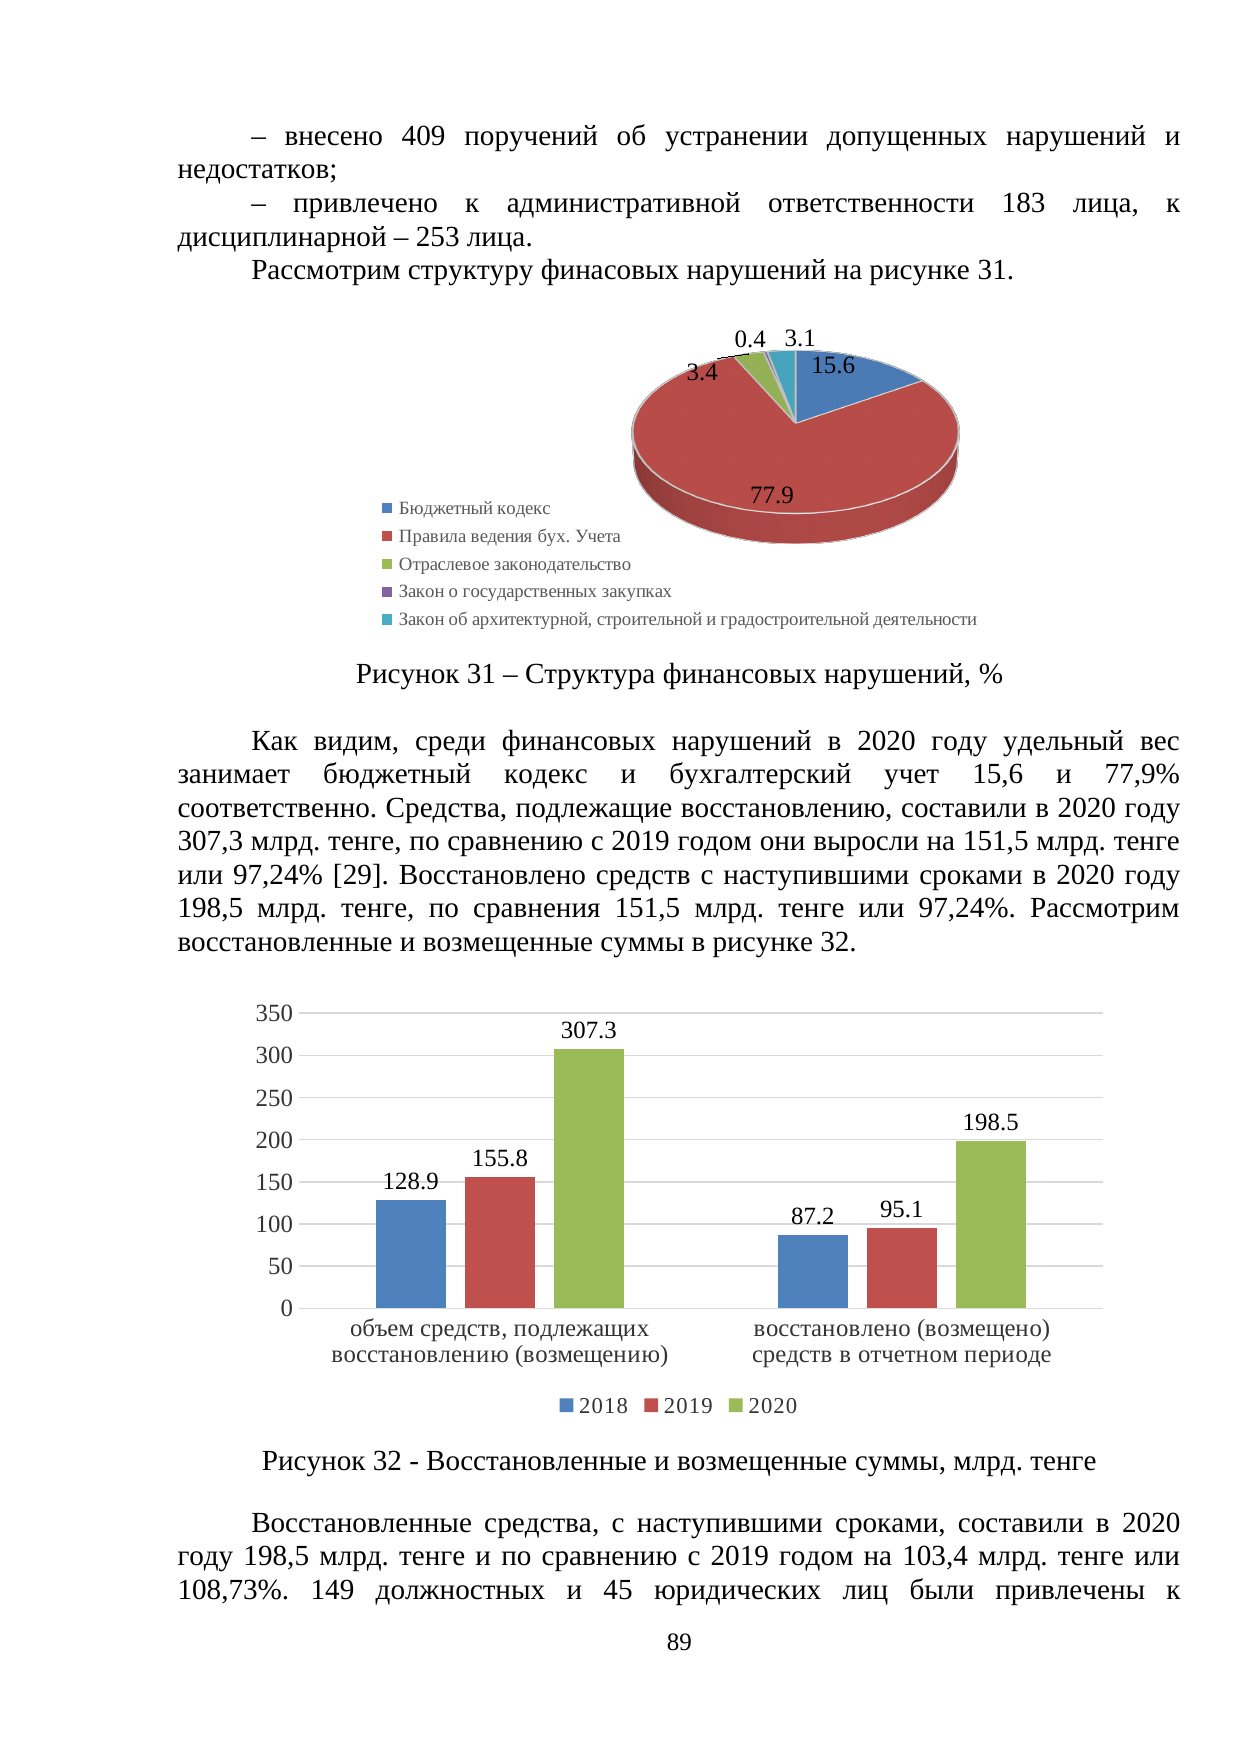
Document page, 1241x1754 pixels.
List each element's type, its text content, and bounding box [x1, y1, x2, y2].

text – привлечено к административной ответственности 183 лица, к дисциплинарной – 253 лица. [177, 185, 1181, 252]
text Как видим, среди финансовых нарушений в 2020 году удельный вес занимает бюджетный кодекс и бухгалтерский учет 15,6 и 77,9% соответственно. Средства, подлежащие восстановлению, составили в 2020 году 307,3 млрд. тенге, по сравнению с 2019 годом они выросли на 151,5 млрд. тенге или 97,24% [29]. Восстановлено средств с наступившими сроками в 2020 году 198,5 млрд. тенге, по сравнения 151,5 млрд. тенге или 97,24%. Рассмотрим восстановленные и возмещенные суммы в рисунке 32. [177, 723, 1181, 958]
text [177, 1505, 1181, 1605]
text – внесено 409 поручений об устранении допущенных нарушений и недостатков; [177, 118, 1181, 185]
text Рисунок 32 - Восстановленные и возмещенные суммы, млрд. тенге [177, 1443, 1181, 1477]
text Рисунок 31 – Структура финансовых нарушений, % [177, 656, 1181, 689]
text Рассмотрим структуру финасовых нарушений на рисунке 31. [177, 252, 1181, 286]
